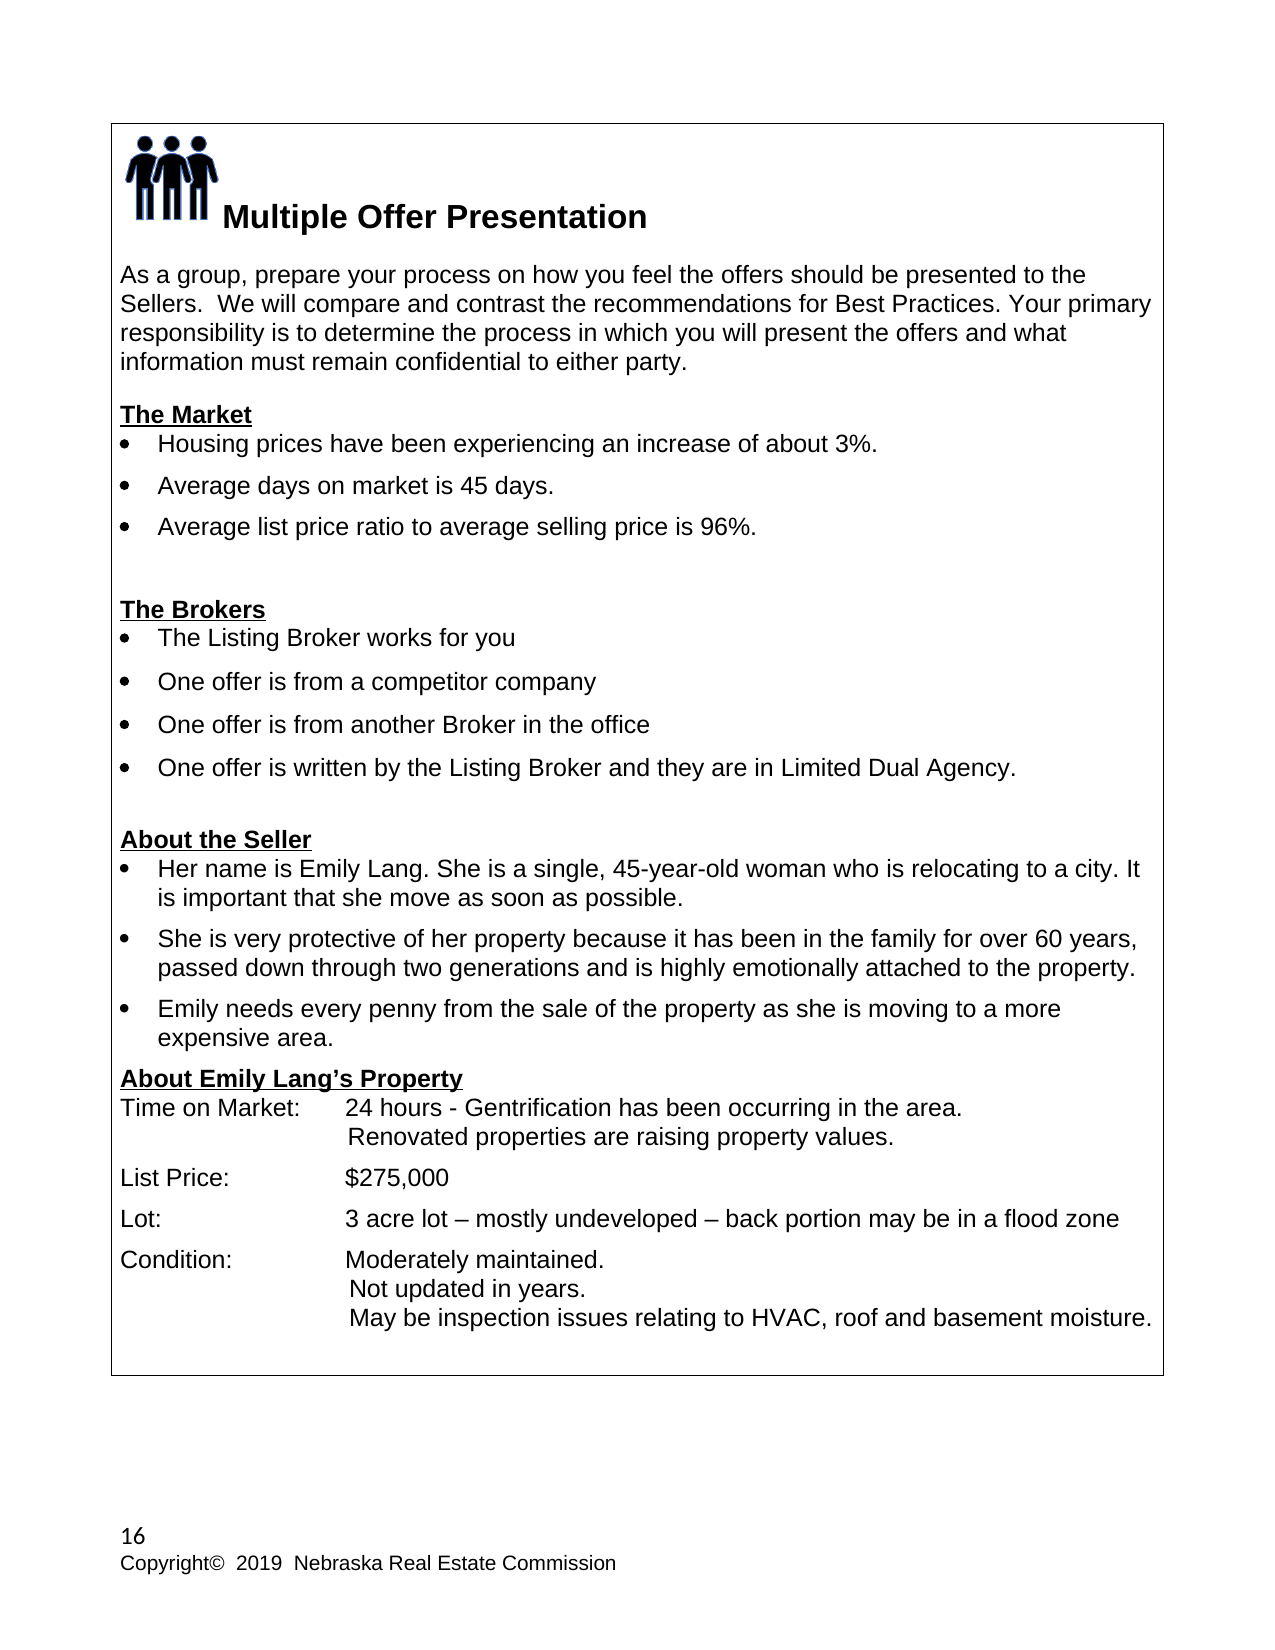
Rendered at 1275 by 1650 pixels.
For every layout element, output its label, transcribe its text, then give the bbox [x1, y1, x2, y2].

text Not updated in years. [120, 1274, 1155, 1303]
text The Brokers [120, 594, 1155, 623]
picture [120, 126, 223, 229]
list The Listing Broker works for you [120, 623, 1155, 652]
list Emily needs every penny from the sale of the property as she is moving to a more expensive area. [112, 991, 1163, 1052]
text Renovated properties are raising property values. [120, 1122, 1155, 1150]
text Time on Market: 24 hours - Gentrification has been occurring in the area. [120, 1093, 1155, 1122]
text List Price: $275,000 [112, 1160, 1163, 1192]
list Average list price ratio to average selling price is 96%. [112, 509, 1163, 541]
text Multiple Offer Presentation [112, 124, 1163, 236]
text May be inspection issues relating to HVAC, roof and basement moisture. [120, 1303, 1155, 1332]
list One offer is from a competitor company [112, 663, 1163, 695]
text As a group, prepare your process on how you feel the offers should be presented to the Sellers. We will compare and contrast the recommendations for Best Practices. Your primary responsibility is to determine the process in which you will present the offers and what information must remain confidential to either party. [112, 257, 1163, 376]
list Average days on market is 45 days. [112, 467, 1163, 499]
text About the Seller [120, 825, 1155, 854]
list Housing prices have been experiencing an increase of about 3%. [120, 429, 1155, 458]
text About Emily Lang’s Property [112, 1061, 1163, 1093]
list One offer is from another Broker in the office [112, 707, 1163, 739]
list She is very protective of her property because it has been in the family for over 60 years, passed down through two generations and is highly emotionally attached to the property. [112, 921, 1163, 981]
text Condition: Moderately maintained. [112, 1242, 1163, 1274]
list Her name is Emily Lang. She is a single, 45-year-old woman who is relocating to a city. It is important that she move as soon as possible. [120, 854, 1155, 911]
list One offer is written by the Listing Broker and they are in Limited Dual Agency. [112, 750, 1163, 782]
text Lot: 3 acre lot – mostly undeveloped – back portion may be in a flood zone [112, 1201, 1163, 1233]
text The Market [112, 397, 1163, 429]
